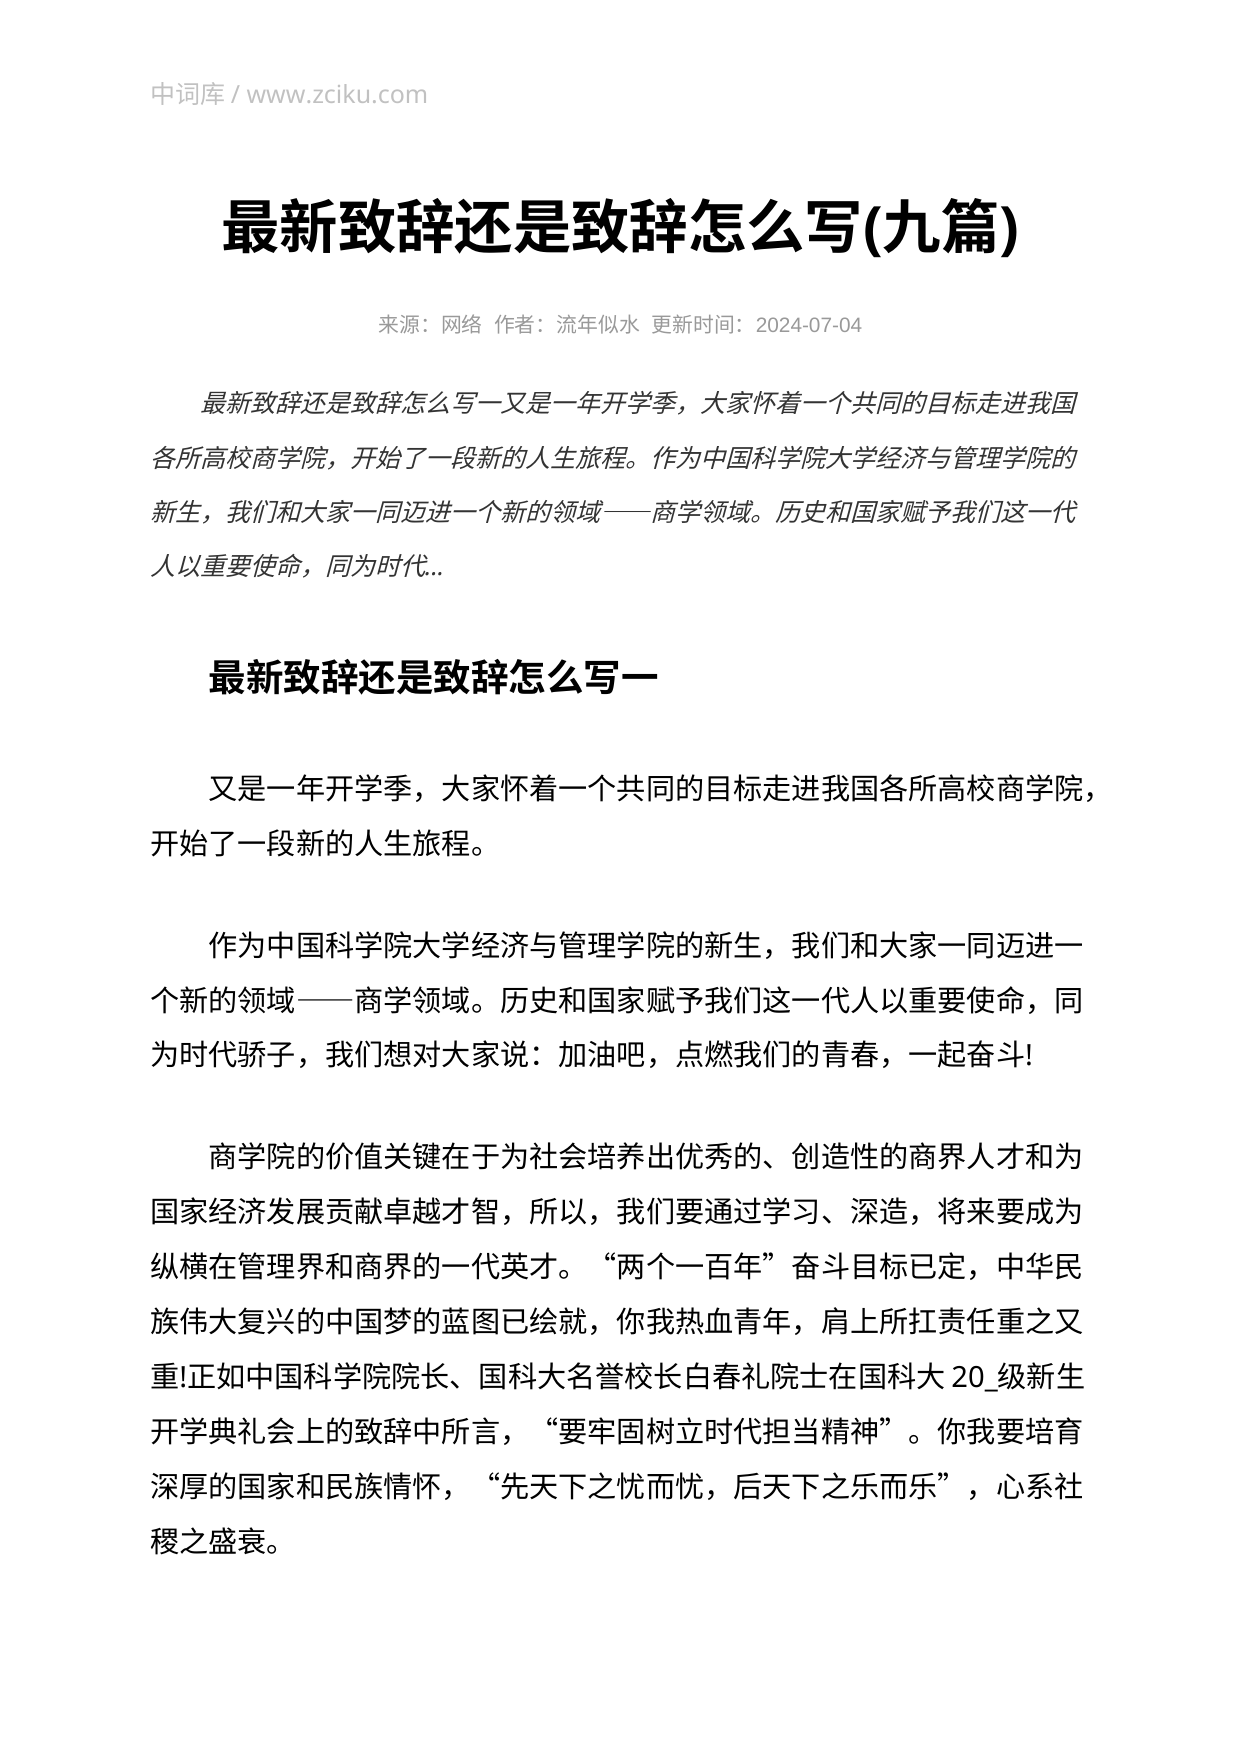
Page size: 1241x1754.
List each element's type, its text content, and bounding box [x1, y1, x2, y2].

text 最新致辞还是致辞怎么写一 [150, 648, 1090, 702]
text 作为中国科学院大学经济与管理学院的新生，我们和大家一同迈进一个新的领域——商学领域。历史和国家赋予我们这一代人以重要使命，同为时代骄子，我们想对大家说：加油吧，点燃我们的青春，一起奋斗! [150, 922, 1090, 1074]
text 来源：网络 作者：流年似水 更新时间：2024-07-04 [150, 313, 1090, 337]
subtitle 最新致辞还是致辞怎么写(九篇) [150, 181, 1090, 266]
text 又是一年开学季，大家怀着一个共同的目标走进我国各所高校商学院，开始了一段新的人生旅程。 [150, 766, 1090, 863]
text 商学院的价值关键在于为社会培养出优秀的、创造性的商界人才和为国家经济发展贡献卓越才智，所以，我们要通过学习、深造，将来要成为纵横在管理界和商界的一代英才。“两个一百年”奋斗目标已定，中华民族伟大复兴的中国梦的蓝图已绘就，你我热血青年，肩上所扛责任重之又重!正如中国科学院院长、国科大名誉校长白春礼院士在国科大20_级新生开学典礼会上的致辞中所言，“要牢固树立时代担当精神”。你我要培育深厚的国家和民族情怀，“先天下之忧而忧，后天下之乐而乐”，心系社稷之盛衰。 [150, 1134, 1090, 1561]
text 最新致辞还是致辞怎么写一又是一年开学季，大家怀着一个共同的目标走进我国各所高校商学院，开始了一段新的人生旅程。作为中国科学院大学经济与管理学院的新生，我们和大家一同迈进一个新的领域——商学领域。历史和国家赋予我们这一代人以重要使命，同为时代... [150, 384, 1090, 583]
